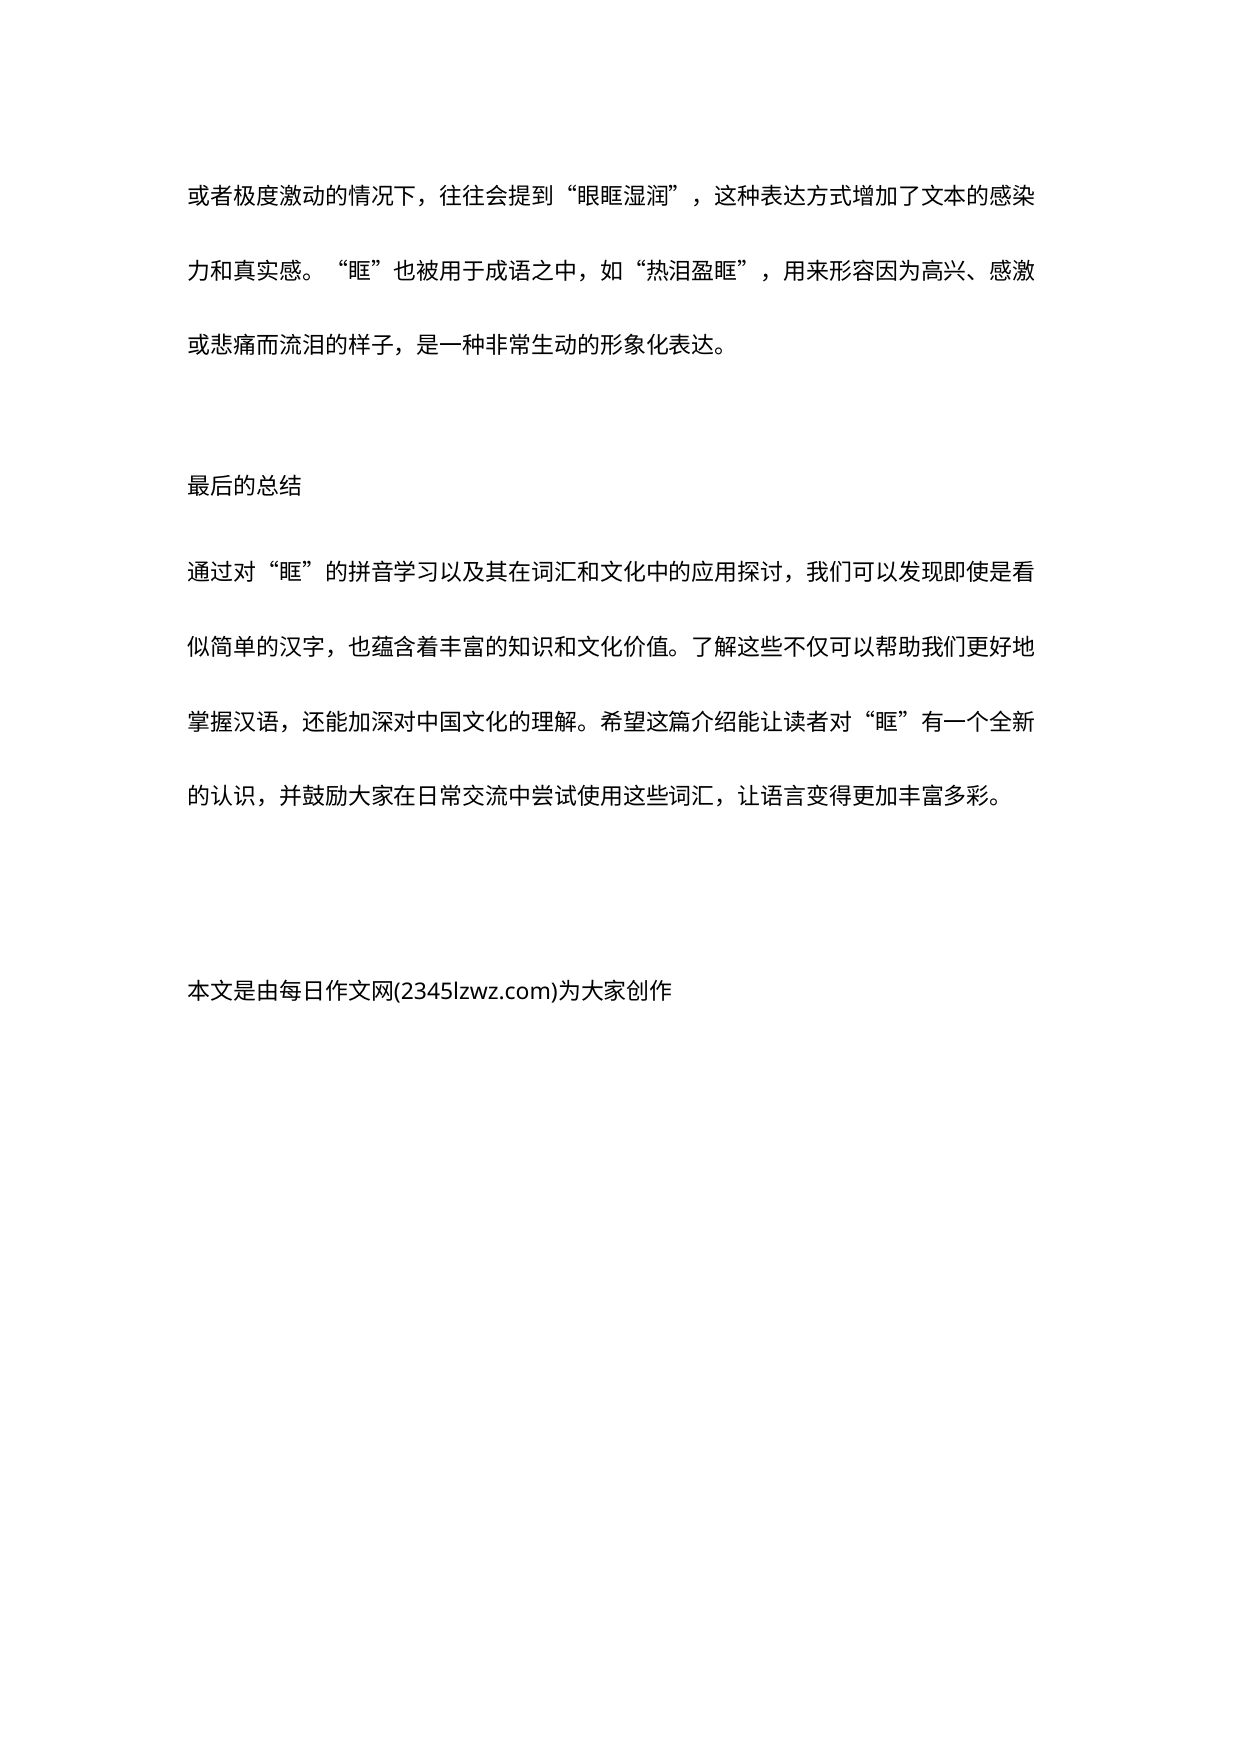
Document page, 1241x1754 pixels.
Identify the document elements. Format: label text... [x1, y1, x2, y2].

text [187, 162, 1053, 376]
text 本文是由每日作文网(2345lzwz.com)为大家创作 [187, 957, 1053, 1022]
text 最后的总结 [187, 452, 1053, 517]
text 通过对“眶”的拼音学习以及其在词汇和文化中的应用探讨，我们可以发现即使是看似简单的汉字，也蕴含着丰富的知识和文化价值。了解这些不仅可以帮助我们更好地掌握汉语，还能加深对中国文化的理解。希望这篇介绍能让读者对“眶”有一个全新的认识，并鼓励大家在日常交流中尝试使用这些词汇，让语言变得更加丰富多彩。 [187, 538, 1053, 827]
